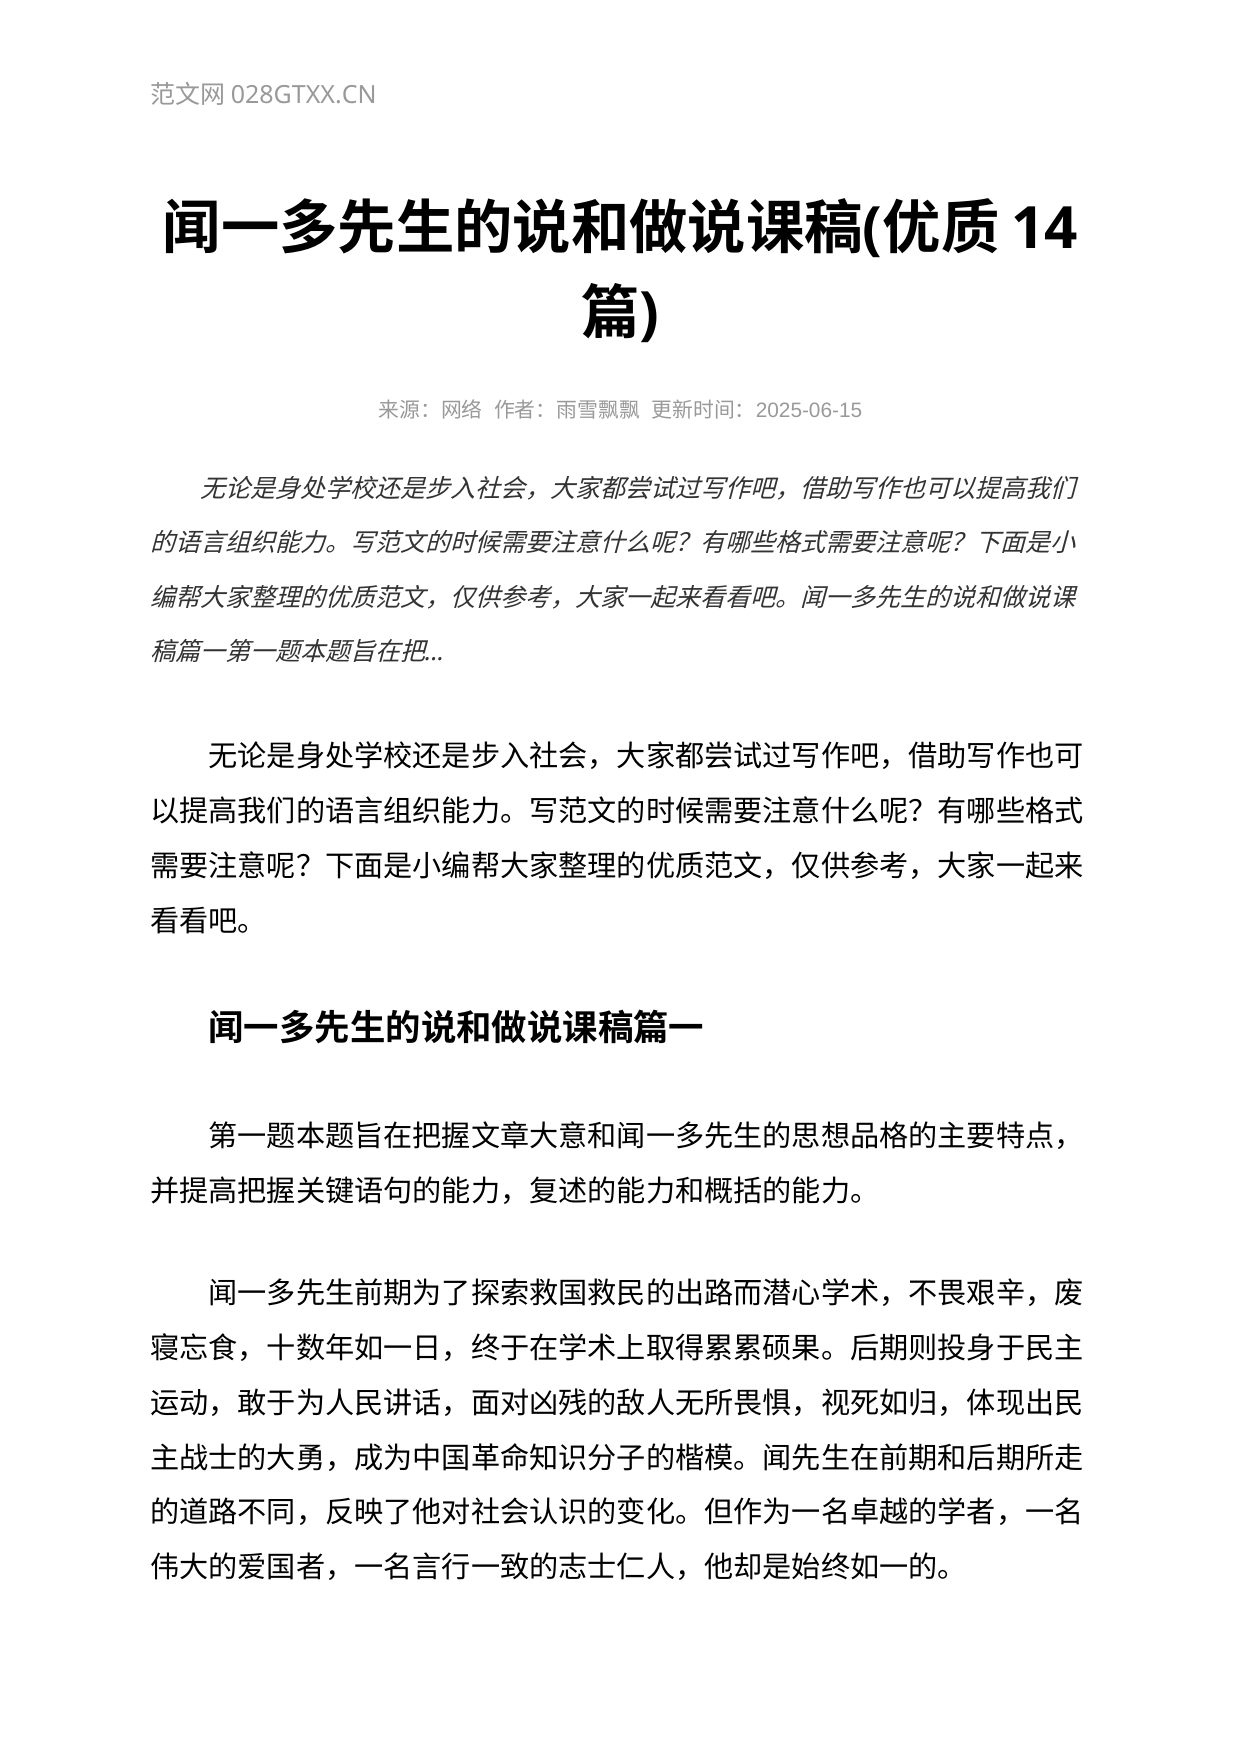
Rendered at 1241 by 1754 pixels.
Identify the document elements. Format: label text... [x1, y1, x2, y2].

text 无论是身处学校还是步入社会，大家都尝试过写作吧，借助写作也可以提高我们的语言组织能力。写范文的时候需要注意什么呢？有哪些格式需要注意呢？下面是小编帮大家整理的优质范文，仅供参考，大家一起来看看吧。 [150, 733, 1090, 940]
text 第一题本题旨在把握文章大意和闻一多先生的思想品格的主要特点，并提高把握关键语句的能力，复述的能力和概括的能力。 [150, 1113, 1090, 1210]
text 闻一多先生前期为了探索救国救民的出路而潜心学术，不畏艰辛，废寝忘食，十数年如一日，终于在学术上取得累累硕果。后期则投身于民主运动，敢于为人民讲话，面对凶残的敌人无所畏惧，视死如归，体现出民主战士的大勇，成为中国革命知识分子的楷模。闻先生在前期和后期所走的道路不同，反映了他对社会认识的变化。但作为一名卓越的学者，一名伟大的爱国者，一名言行一致的志士仁人，他却是始终如一的。 [150, 1269, 1090, 1586]
text 无论是身处学校还是步入社会，大家都尝试过写作吧，借助写作也可以提高我们的语言组织能力。写范文的时候需要注意什么呢？有哪些格式需要注意呢？下面是小编帮大家整理的优质范文，仅供参考，大家一起来看看吧。闻一多先生的说和做说课稿篇一第一题本题旨在把... [150, 468, 1090, 668]
text 闻一多先生的说和做说课稿篇一 [150, 999, 1090, 1051]
text 来源：网络 作者：雨雪飘飘 更新时间：2025-06-15 [150, 398, 1090, 422]
subtitle 闻一多先生的说和做说课稿(优质14篇) [150, 181, 1090, 351]
